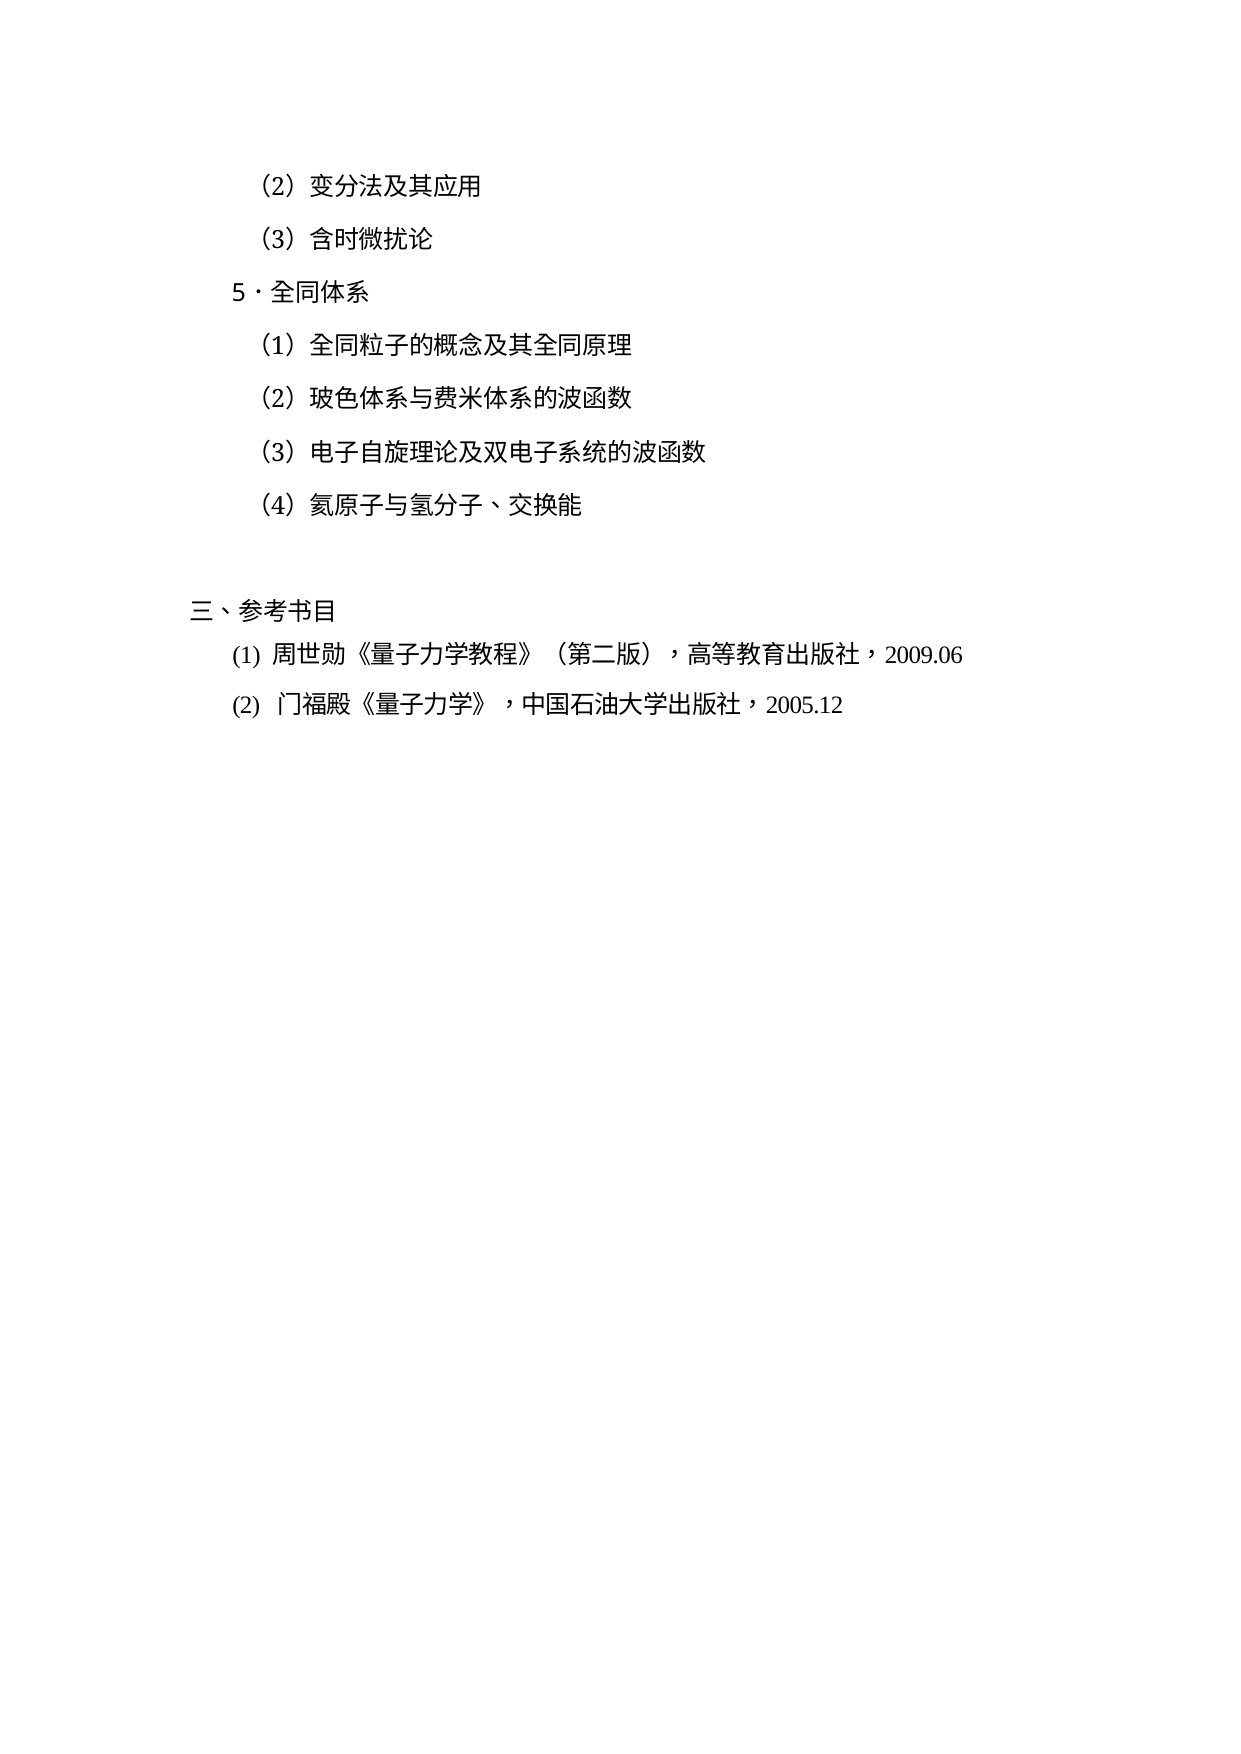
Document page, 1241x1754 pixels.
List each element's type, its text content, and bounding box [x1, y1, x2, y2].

text 5．全同体系 [231, 277, 1054, 308]
text （2）变分法及其应用 [246, 170, 1054, 201]
text （3）电子自旋理论及双电子系统的波函数 [246, 436, 1054, 467]
text （3）含时微扰论 [246, 223, 1054, 254]
text （4）氦原子与氢分子、交换能 [246, 490, 1054, 521]
text (1) 周世勋《量子力学教程》（第二版），高等教育出版社，2009.06 [232, 640, 1054, 670]
text （2）玻色体系与费米体系的波函数 [246, 383, 1054, 414]
text (2) 门福殿《量子力学》，中国石油大学出版社，2005.12 [232, 690, 1054, 720]
text 三、参考书目 [189, 595, 1054, 626]
text （1）全同粒子的概念及其全同原理 [246, 330, 1054, 361]
